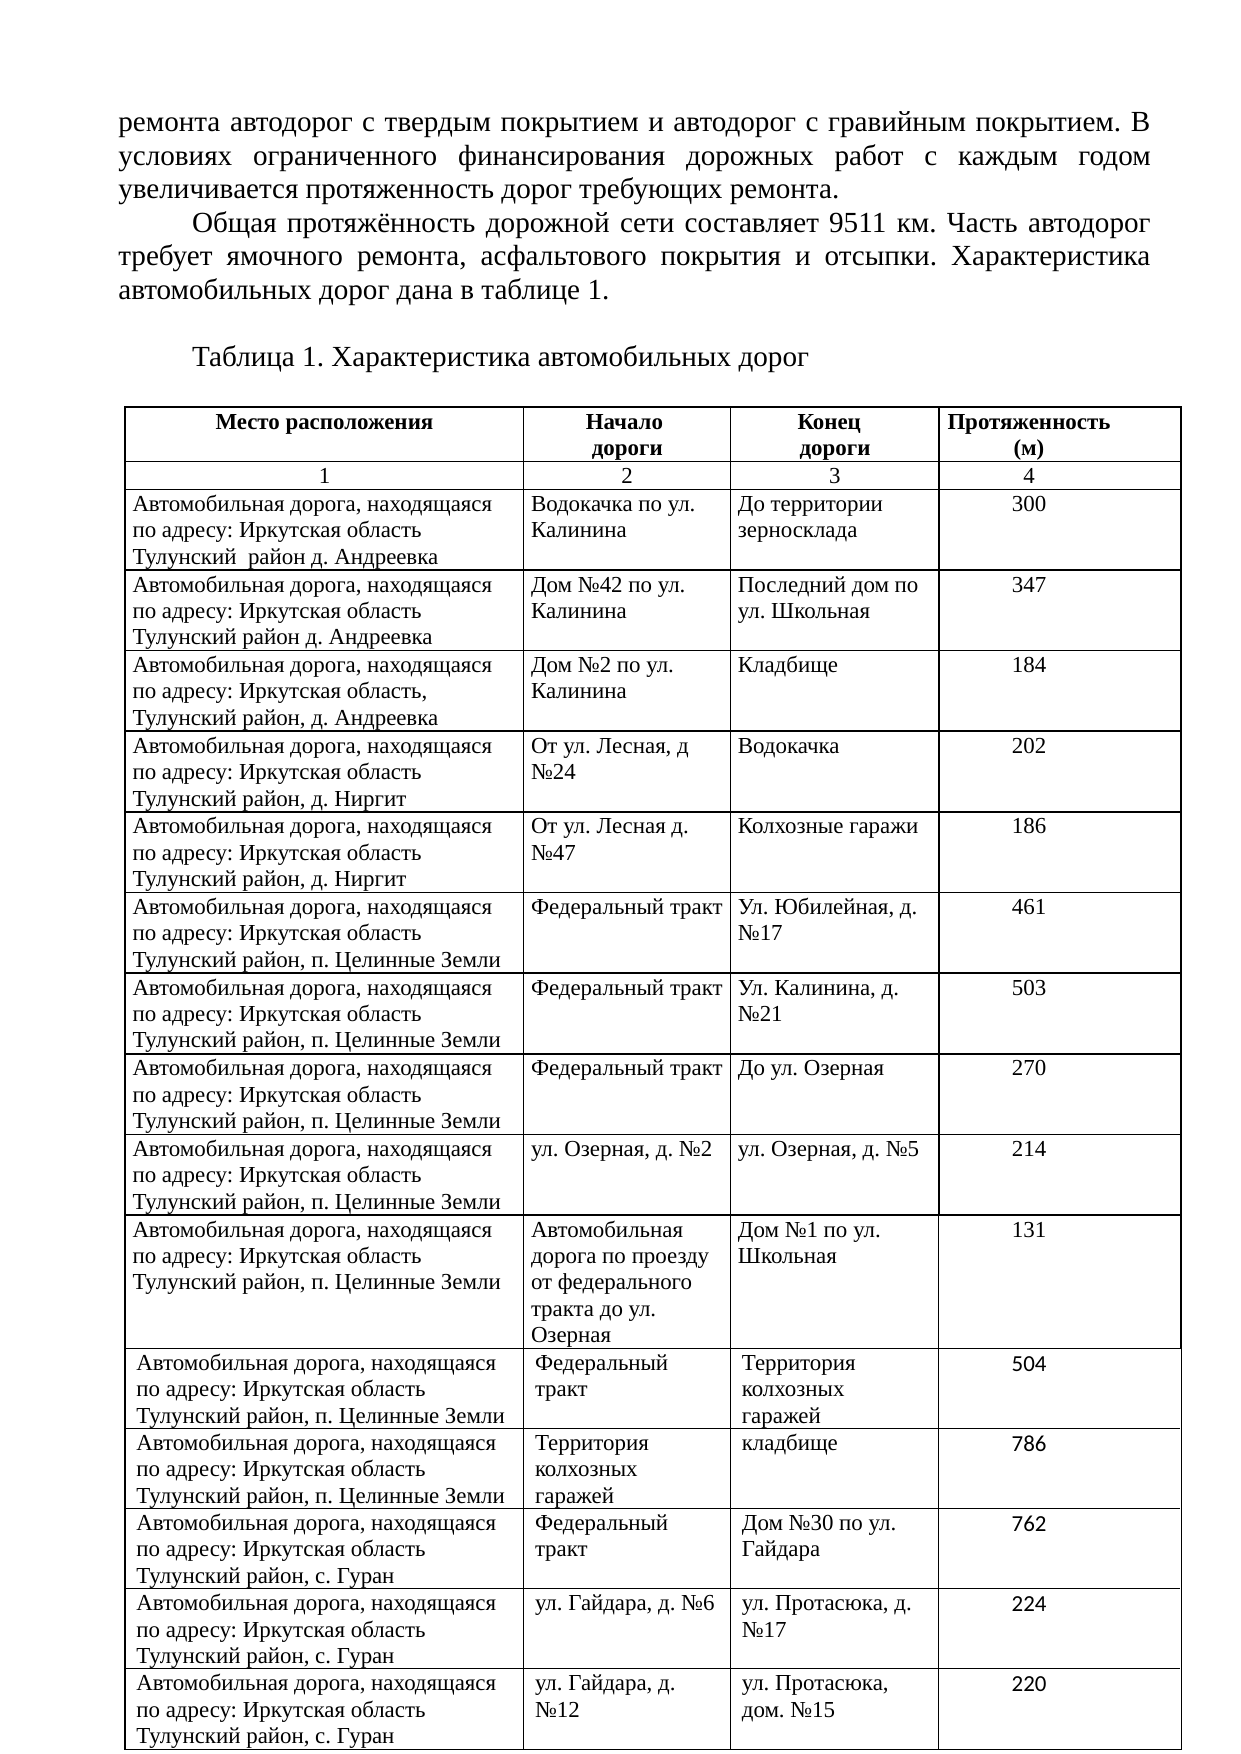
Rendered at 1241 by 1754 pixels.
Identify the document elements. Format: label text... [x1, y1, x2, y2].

table_cell Территория колхозных гаражей [524, 1429, 730, 1508]
table_header Начало дороги [524, 408, 730, 461]
table_cell ул. Озерная, д. №2 [524, 1135, 730, 1214]
table_cell 347 [940, 571, 1180, 650]
table_cell 461 [940, 893, 1180, 972]
table_cell Последний дом по ул. Школьная [731, 571, 938, 650]
table_header Место расположения [126, 408, 523, 461]
table_cell До ул. Озерная [731, 1055, 938, 1133]
table_cell Федеральный тракт [524, 1055, 730, 1133]
table_cell 131 [939, 1216, 1180, 1347]
table_cell 1 [126, 462, 523, 488]
table_header Конец дороги [731, 408, 938, 461]
table_cell 214 [940, 1135, 1180, 1214]
table_cell кладбище [731, 1429, 938, 1508]
table_cell 504 [939, 1349, 1181, 1428]
text Общая протяжённость дорожной сети составляет 9511 км. Часть автодорог требует ямочного ремонта, асфальтового покрытия и отсыпки. Характеристика автомобильных дорог дана в таблице 1. [118, 205, 1152, 306]
table_cell 4 [940, 462, 1180, 488]
table_cell Автомобильная дорога, находящаяся по адресу: Иркутская область, Тулунский район, д. Андреевка [126, 651, 523, 730]
table_cell Автомобильная дорога, находящаяся по адресу: Иркутская область Тулунский район, п. Целинные Земли [126, 1055, 523, 1133]
table_cell 300 [940, 490, 1180, 569]
table_cell 786 [939, 1428, 1181, 1508]
table_cell Дом №30 по ул. Гайдара [731, 1509, 938, 1588]
table_cell Автомобильная дорога, находящаяся по адресу: Иркутская область Тулунский район, п. Целинные Земли [126, 1135, 523, 1214]
table_cell Автомобильная дорога, находящаяся по адресу: Иркутская область Тулунский район д. Андреевка [126, 490, 523, 569]
table_cell 3 [731, 462, 938, 488]
table_cell Ул. Юбилейная, д. №17 [731, 893, 938, 972]
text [118, 104, 1152, 205]
table_cell Автомобильная дорога, находящаяся по адресу: Иркутская область Тулунский район, п. Целинные Земли [126, 893, 523, 972]
table_cell 503 [940, 974, 1180, 1053]
table_cell От ул. Лесная д. №47 [524, 813, 730, 892]
table_cell ул. Гайдара, д. №12 [524, 1669, 730, 1748]
table_cell Дом №42 по ул. Калинина [524, 571, 730, 650]
table_cell Автомобильная дорога, находящаяся по адресу: Иркутская область Тулунский район, п. Целинные Земли [126, 1349, 523, 1428]
table_cell 762 [939, 1508, 1181, 1588]
table_cell Дом №2 по ул. Калинина [524, 651, 730, 730]
table_cell Автомобильная дорога, находящаяся по адресу: Иркутская область Тулунский район, д. Ниргит [126, 732, 523, 811]
table_cell ул. Гайдара, д. №6 [524, 1589, 730, 1668]
table_cell 220 [939, 1668, 1181, 1748]
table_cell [126, 1509, 523, 1588]
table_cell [126, 1669, 523, 1748]
table_cell Автомобильная дорога, находящаяся по адресу: Иркутская область Тулунский район д. Андреевка [126, 571, 523, 650]
table_cell Колхозные гаражи [731, 813, 938, 892]
table_cell Автомобильная дорога, находящаяся по адресу: Иркутская область Тулунский район, п. Целинные Земли [126, 974, 523, 1053]
table_cell Федеральный тракт [524, 1349, 730, 1428]
table_cell Автомобильная дорога по проезду от федерального тракта до ул. Озерная [524, 1216, 730, 1347]
table_cell Автомобильная дорога, находящаяся по адресу: Иркутская область Тулунский район, д. Ниргит [126, 813, 523, 892]
table_cell Автомобильная дорога, находящаяся по адресу: Иркутская область Тулунский район, п. Целинные Земли [126, 1429, 523, 1508]
table_cell Водокачка [731, 732, 938, 811]
table_cell Автомобильная дорога, находящаяся по адресу: Иркутская область Тулунский район, п. Целинные Земли [126, 1216, 523, 1347]
table_cell Федеральный тракт [524, 974, 730, 1053]
table_cell Территория колхозных гаражей [731, 1349, 938, 1428]
table_cell 2 [524, 462, 730, 488]
table_cell Водокачка по ул. Калинина [524, 490, 730, 569]
table_cell От ул. Лесная, д №24 [524, 732, 730, 811]
table_cell 184 [940, 651, 1180, 730]
table_cell ул. Протасюка, дом. №15 [731, 1669, 938, 1748]
table_cell 186 [940, 813, 1180, 892]
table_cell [126, 1589, 523, 1668]
table_cell 202 [940, 732, 1180, 811]
table_header Протяженность (м) [940, 408, 1180, 461]
text Таблица 1. Характеристика автомобильных дорог [118, 339, 1152, 373]
table_cell Кладбище [731, 651, 938, 730]
table_cell Дом №1 по ул. Школьная [731, 1216, 938, 1347]
table_cell 270 [940, 1055, 1180, 1133]
table_cell Федеральный тракт [524, 1509, 730, 1588]
table_cell 224 [939, 1588, 1181, 1668]
table_cell ул. Озерная, д. №5 [731, 1135, 938, 1214]
table_cell До территории зерносклада [731, 490, 938, 569]
table_cell ул. Протасюка, д. №17 [731, 1589, 938, 1668]
table_cell Ул. Калинина, д. №21 [731, 974, 938, 1053]
table_cell Федеральный тракт [524, 893, 730, 972]
